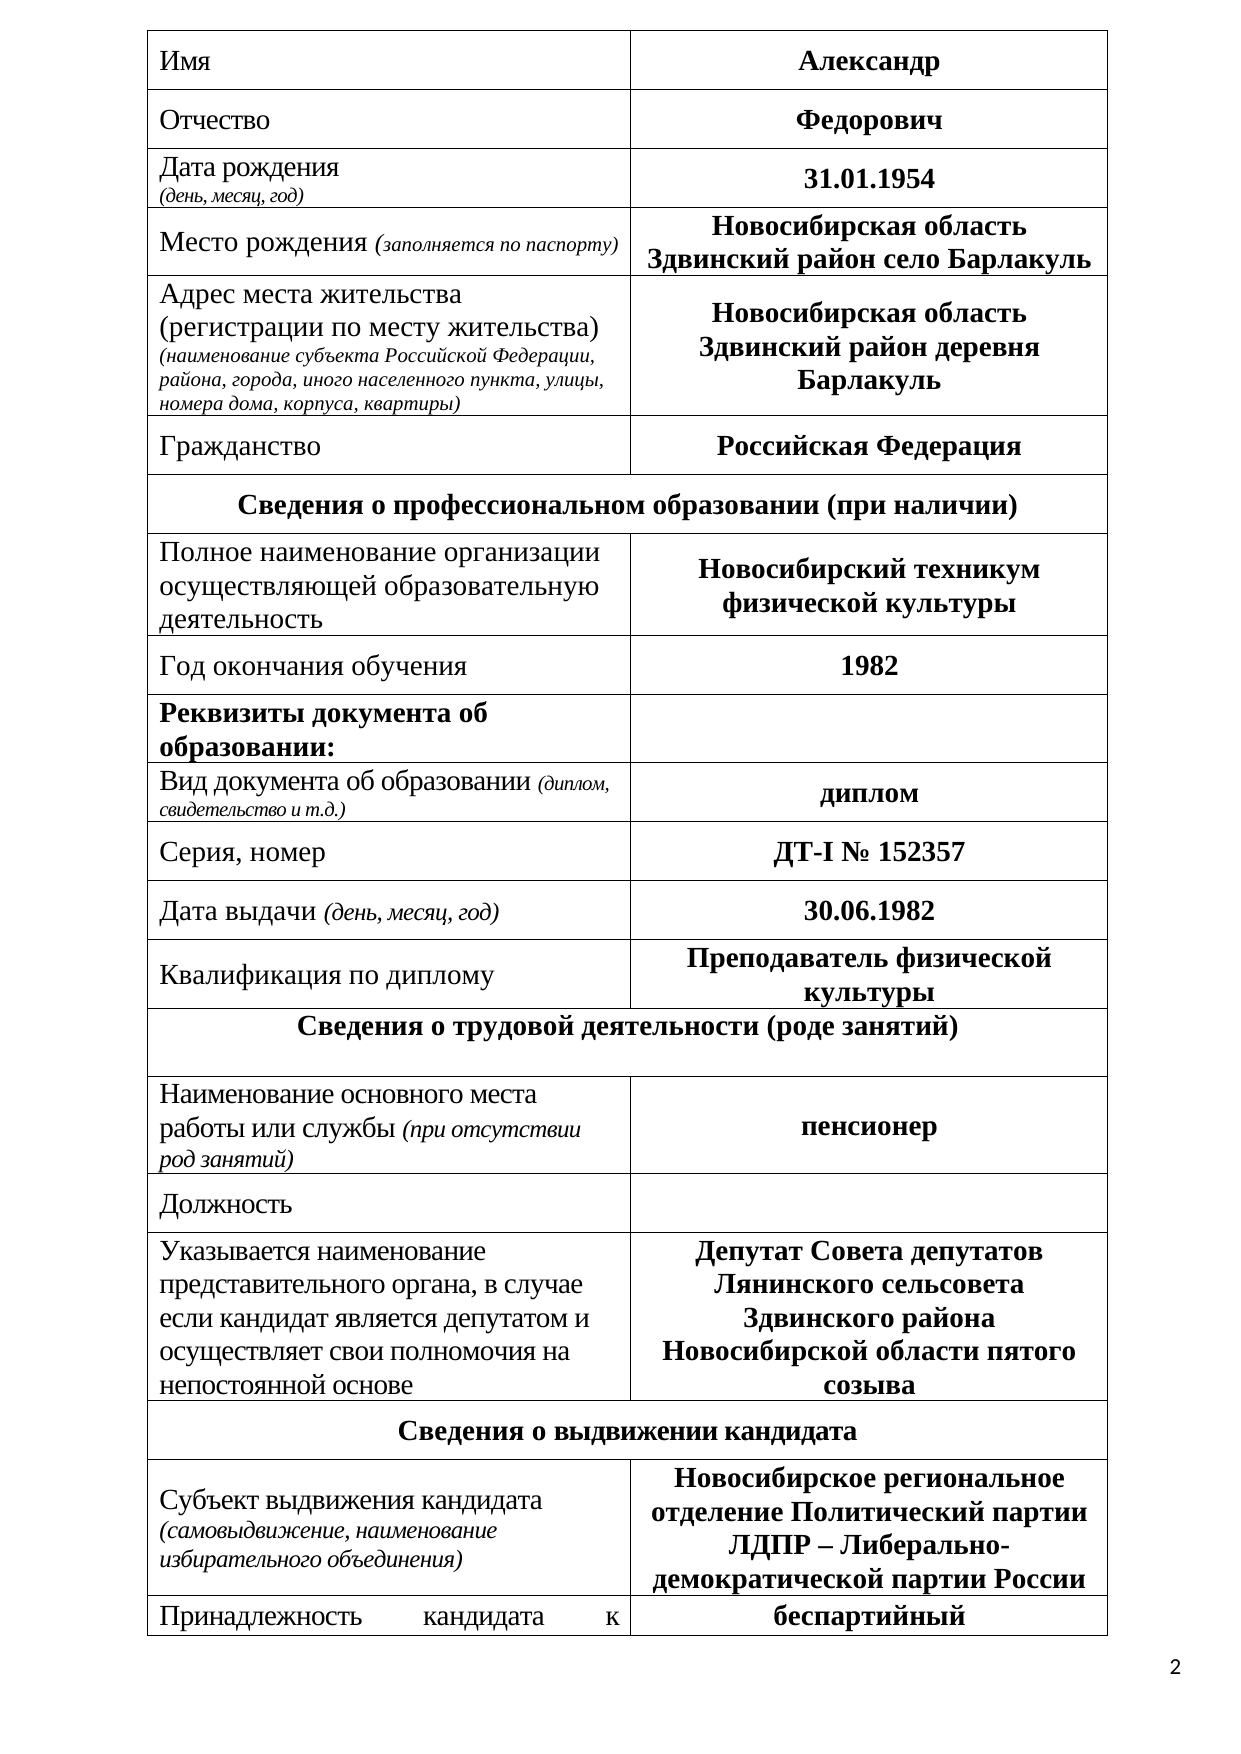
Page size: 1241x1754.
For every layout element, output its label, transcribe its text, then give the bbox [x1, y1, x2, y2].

table_cell Год окончания обучения [148, 636, 630, 694]
table_cell Реквизиты документа об образовании: [148, 695, 630, 762]
table_cell 1982 [631, 636, 1107, 694]
table_cell Новосибирская область Здвинский район село Барлакуль [631, 208, 1107, 275]
table_cell Новосибирское региональное отделение Политический партии ЛДПР – Либерально-демократической партии России [631, 1460, 1107, 1594]
table_cell ДТ-I № 152357 [631, 822, 1107, 880]
table_cell Новосибирский техникум физической культуры [631, 534, 1107, 635]
table_cell Серия, номер [148, 822, 630, 880]
table_cell Российская Федерация [631, 416, 1107, 474]
table_cell беспартийный [631, 1596, 1107, 1635]
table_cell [148, 1596, 630, 1635]
table_cell 31.01.1954 [631, 149, 1107, 207]
table_cell [631, 1174, 1107, 1232]
table_cell Полное наименование организации осуществляющей образовательную деятельность [148, 534, 630, 635]
table_cell Наименование основного места работы или службы (при отсутствии род занятий) [148, 1077, 630, 1172]
table_cell Должность [148, 1174, 630, 1232]
table_cell Новосибирская область Здвинский район деревня Барлакуль [631, 276, 1107, 415]
table_cell Вид документа об образовании (диплом, свидетельство и т.д.) [148, 763, 630, 821]
table_cell Имя [148, 31, 630, 89]
table_cell Субъект выдвижения кандидата (самовыдвижение, наименование избирательного объединения) [148, 1460, 630, 1594]
table_cell Место рождения (заполняется по паспорту) [148, 208, 630, 275]
table_cell Дата выдачи (день, месяц, год) [148, 881, 630, 939]
table_cell Сведения о выдвижении кандидата [148, 1401, 1107, 1459]
table_cell Сведения о трудовой деятельности (роде занятий) [148, 1009, 1107, 1076]
table_cell Сведения о профессиональном образовании (при наличии) [148, 475, 1107, 533]
table_cell Гражданство [148, 416, 630, 474]
table_cell Квалификация по диплому [148, 940, 630, 1007]
table_cell [631, 695, 1107, 762]
table_cell Дата рождения (день, месяц, год) [148, 149, 630, 207]
table_cell Преподаватель физической культуры [631, 940, 1107, 1007]
table_cell диплом [631, 763, 1107, 821]
table_cell Депутат Совета депутатов Лянинского сельсовета Здвинского района Новосибирской области пятого созыва [631, 1233, 1107, 1400]
table_cell Александр [631, 31, 1107, 89]
table_cell Указывается наименование представительного органа, в случае если кандидат является депутатом и осуществляет свои полномочия на непостоянной основе [148, 1233, 630, 1400]
table_cell Отчество [148, 90, 630, 148]
table_cell Адрес места жительства (регистрации по месту жительства) (наименование субъекта Российской Федерации, района, города, иного населенного пункта, улицы, номера дома, корпуса, квартиры) [148, 276, 630, 415]
table_cell пенсионер [631, 1077, 1107, 1172]
table_cell 30.06.1982 [631, 881, 1107, 939]
table_cell Федорович [631, 90, 1107, 148]
